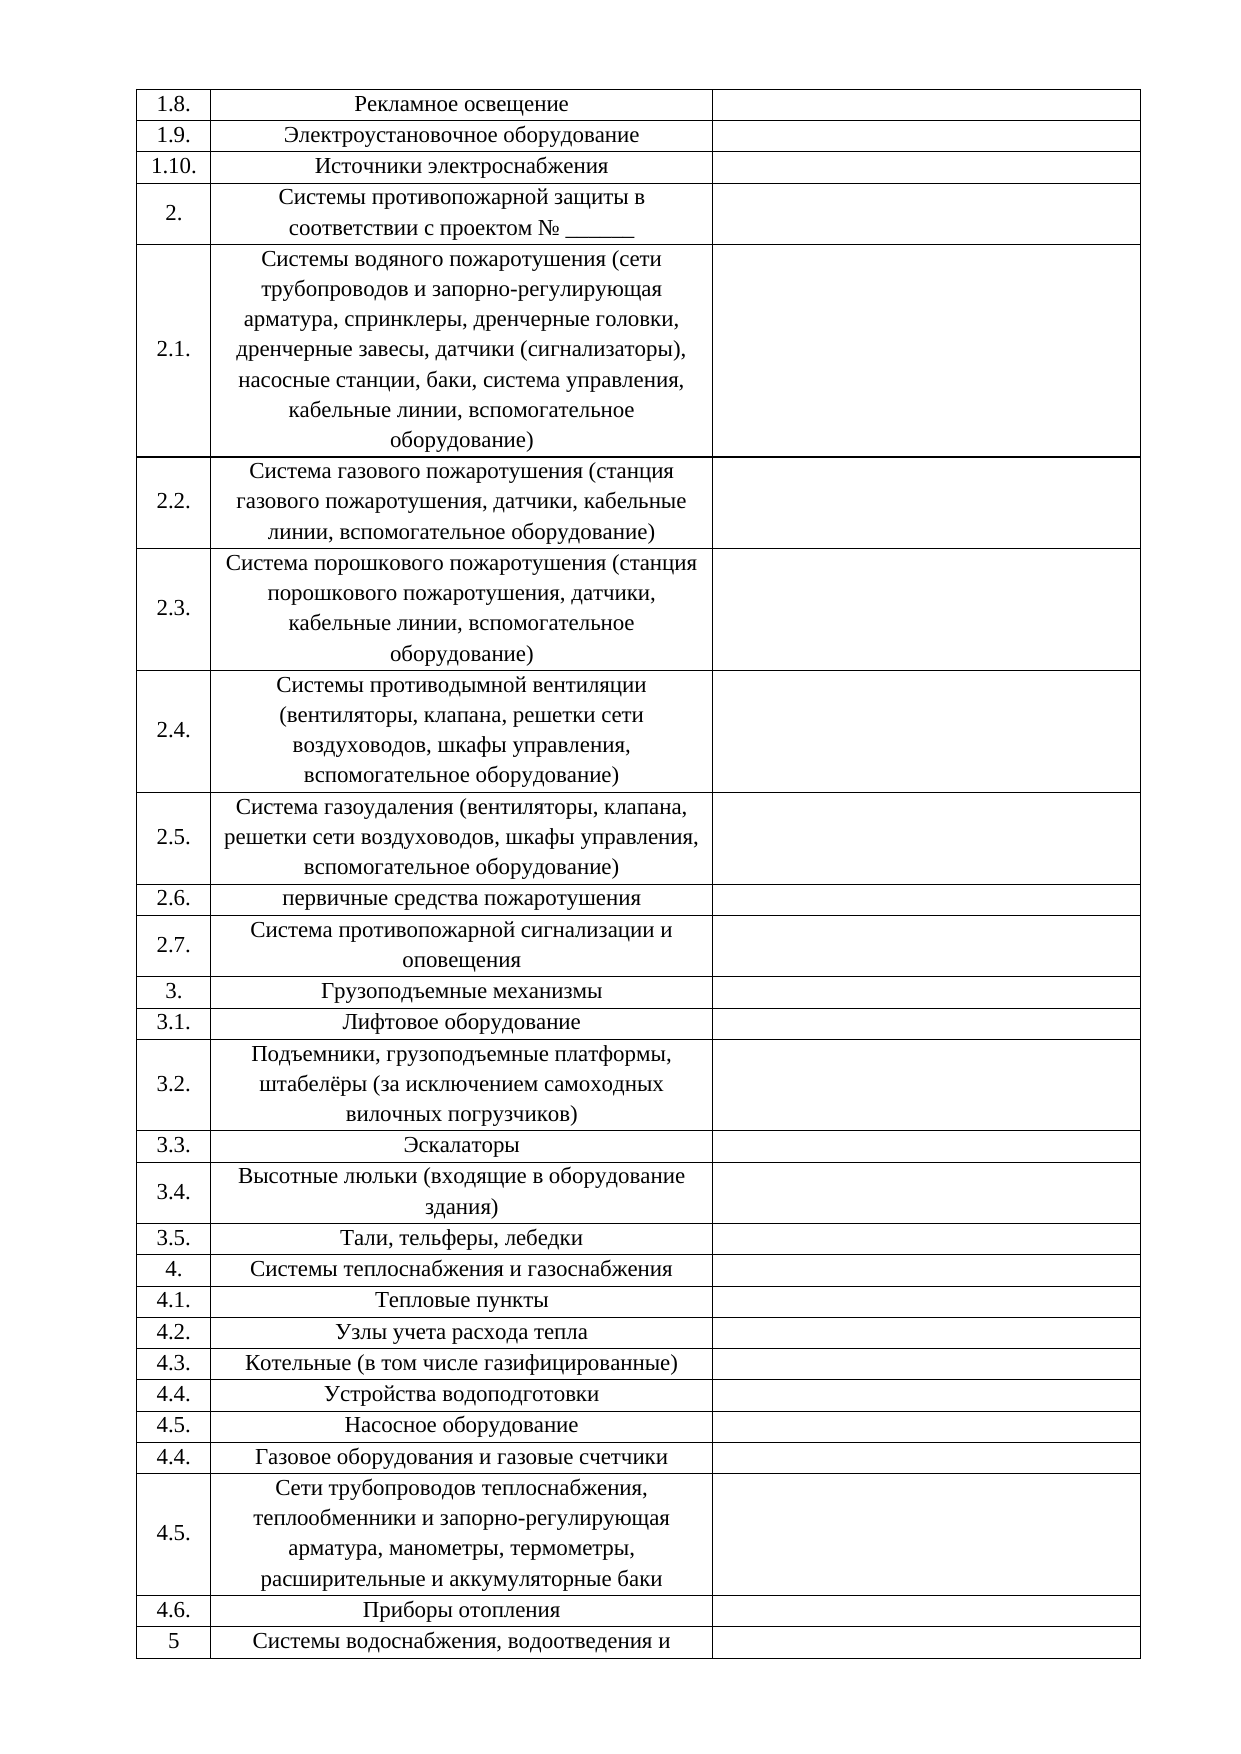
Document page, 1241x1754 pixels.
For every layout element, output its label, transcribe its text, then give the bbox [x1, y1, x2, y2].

table_cell [713, 1443, 1140, 1473]
table_cell [713, 1009, 1140, 1039]
table_cell [713, 1318, 1140, 1348]
table_cell 4.2. [137, 1318, 210, 1348]
table_cell 1.10. [137, 152, 210, 182]
table_cell Насосное оборудование [211, 1412, 712, 1442]
table_cell [713, 1224, 1140, 1254]
table_cell 5 [137, 1627, 210, 1657]
table_cell Сети трубопроводов теплоснабжения, теплообменники и запорно-регулирующая арматура, манометры, термометры, расширительные и аккумуляторные баки [211, 1474, 712, 1595]
table_cell 4.5. [137, 1474, 210, 1595]
table_cell Системы противопожарной защиты в соответствии с проектом № ______ [211, 184, 712, 244]
table_cell 2. [137, 184, 210, 244]
table_cell 4.4. [137, 1380, 210, 1411]
table_cell [713, 1412, 1140, 1442]
table_cell Электроустановочное оборудование [211, 121, 712, 151]
table_cell [713, 152, 1140, 182]
table_cell 3. [137, 977, 210, 1007]
table_cell Эскалаторы [211, 1131, 712, 1162]
table_cell [713, 1163, 1140, 1223]
table_cell 4.3. [137, 1349, 210, 1379]
table_cell [713, 1627, 1140, 1657]
table_cell [713, 885, 1140, 915]
table_cell [713, 184, 1140, 244]
table_cell Тали, тельферы, лебедки [211, 1224, 712, 1254]
table_cell [713, 1287, 1140, 1317]
table_cell 3.3. [137, 1131, 210, 1162]
table_cell 4.4. [137, 1443, 210, 1473]
table_cell 2.4. [137, 671, 210, 792]
table_cell Система газового пожаротушения (станция газового пожаротушения, датчики, кабельные линии, вспомогательное оборудование) [211, 458, 712, 548]
table_cell 3.2. [137, 1040, 210, 1130]
table_cell 2.5. [137, 793, 210, 883]
table_cell 2.7. [137, 916, 210, 976]
table_cell Система порошкового пожаротушения (станция порошкового пожаротушения, датчики, кабельные линии, вспомогательное оборудование) [211, 549, 712, 670]
table_cell [713, 1255, 1140, 1286]
table_cell Системы теплоснабжения и газоснабжения [211, 1255, 712, 1286]
table_cell Газовое оборудования и газовые счетчики [211, 1443, 712, 1473]
table_cell Грузоподъемные механизмы [211, 977, 712, 1007]
table_cell [713, 245, 1140, 456]
table_cell Тепловые пункты [211, 1287, 712, 1317]
table_cell [713, 1596, 1140, 1626]
table_cell Рекламное освещение [211, 90, 712, 120]
table_cell Приборы отопления [211, 1596, 712, 1626]
table_cell 4.6. [137, 1596, 210, 1626]
table_cell 2.1. [137, 245, 210, 456]
table_cell 3.4. [137, 1163, 210, 1223]
table_cell Системы водяного пожаротушения (сети трубопроводов и запорно-регулирующая арматура, спринклеры, дренчерные головки, дренчерные завесы, датчики (сигнализаторы), насосные станции, баки, система управления, кабельные линии, вспомогательное оборудование) [211, 245, 712, 456]
table_cell [713, 1349, 1140, 1379]
table_cell [713, 1380, 1140, 1411]
table_cell [713, 977, 1140, 1007]
table_cell Лифтовое оборудование [211, 1009, 712, 1039]
table_cell [713, 549, 1140, 670]
table_cell [713, 1131, 1140, 1162]
table_cell Системы противодымной вентиляции (вентиляторы, клапана, решетки сети воздуховодов, шкафы управления, вспомогательное оборудование) [211, 671, 712, 792]
table_cell 3.1. [137, 1009, 210, 1039]
table_cell 1.9. [137, 121, 210, 151]
table_cell [713, 121, 1140, 151]
table_cell [713, 1040, 1140, 1130]
table_cell Система противопожарной сигнализации и оповещения [211, 916, 712, 976]
table_cell 2.3. [137, 549, 210, 670]
table_cell 4.5. [137, 1412, 210, 1442]
table_cell первичные средства пожаротушения [211, 885, 712, 915]
table_cell Источники электроснабжения [211, 152, 712, 182]
table_cell 2.6. [137, 885, 210, 915]
table_cell 4.1. [137, 1287, 210, 1317]
table_cell [713, 90, 1140, 120]
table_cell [211, 1627, 712, 1657]
table_cell [713, 671, 1140, 792]
table_cell 4. [137, 1255, 210, 1286]
table_cell [713, 458, 1140, 548]
table_cell [713, 916, 1140, 976]
table_cell Котельные (в том числе газифицированные) [211, 1349, 712, 1379]
table_cell Узлы учета расхода тепла [211, 1318, 712, 1348]
table_cell 2.2. [137, 458, 210, 548]
table_cell Высотные люльки (входящие в оборудование здания) [211, 1163, 712, 1223]
table_cell 1.8. [137, 90, 210, 120]
table_cell [713, 793, 1140, 883]
table_cell Устройства водоподготовки [211, 1380, 712, 1411]
table_cell [713, 1474, 1140, 1595]
table_cell Подъемники, грузоподъемные платформы, штабелёры (за исключением самоходных вилочных погрузчиков) [211, 1040, 712, 1130]
table_cell Система газоудаления (вентиляторы, клапана, решетки сети воздуховодов, шкафы управления, вспомогательное оборудование) [211, 793, 712, 883]
table_cell 3.5. [137, 1224, 210, 1254]
